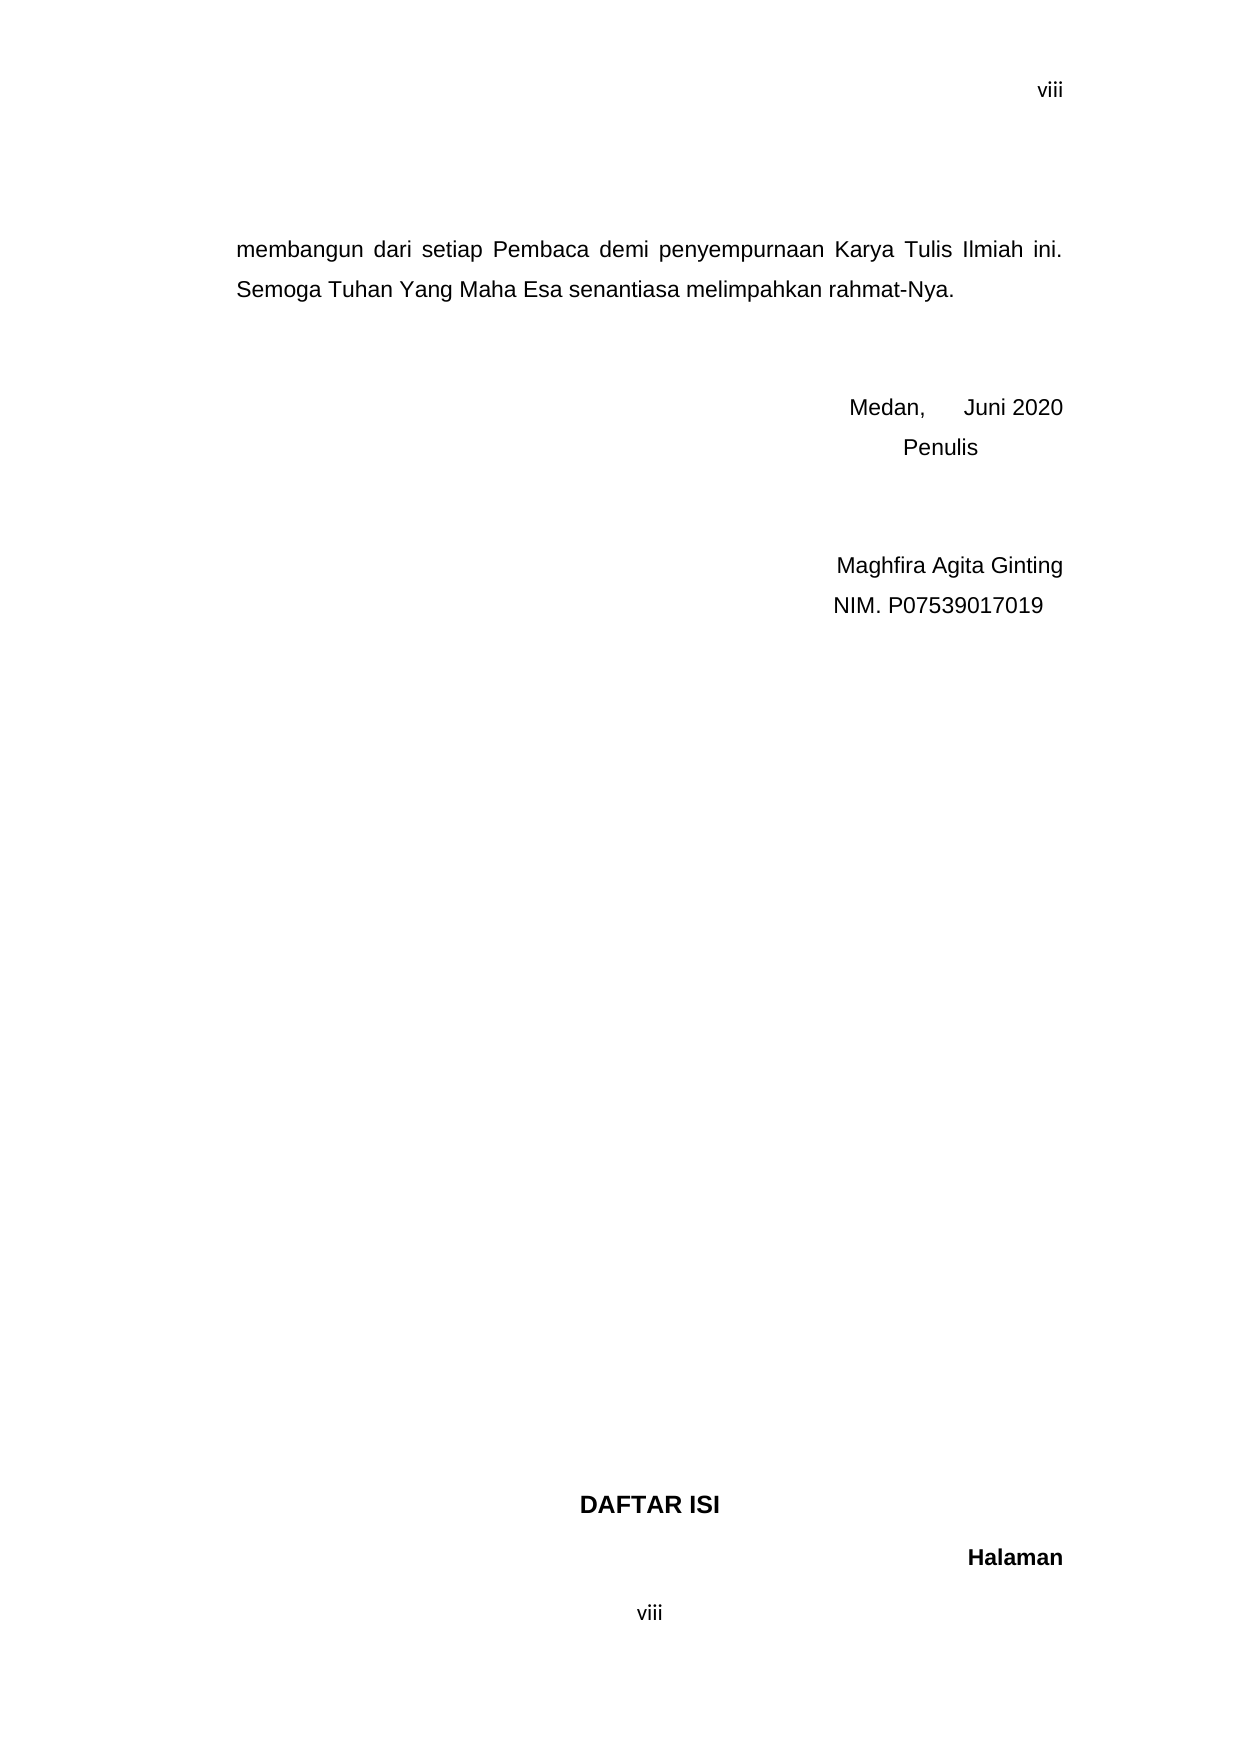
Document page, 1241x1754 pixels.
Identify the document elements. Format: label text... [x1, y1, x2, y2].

text DAFTAR ISI [236, 1490, 1063, 1519]
text Medan, Juni 2020 [311, 394, 1063, 421]
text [236, 236, 1063, 302]
text NIM. P07539017019 [311, 592, 1063, 618]
text Maghfira Agita Ginting [311, 552, 1063, 578]
text Penulis [311, 434, 1063, 460]
text Halaman [236, 1544, 1063, 1570]
